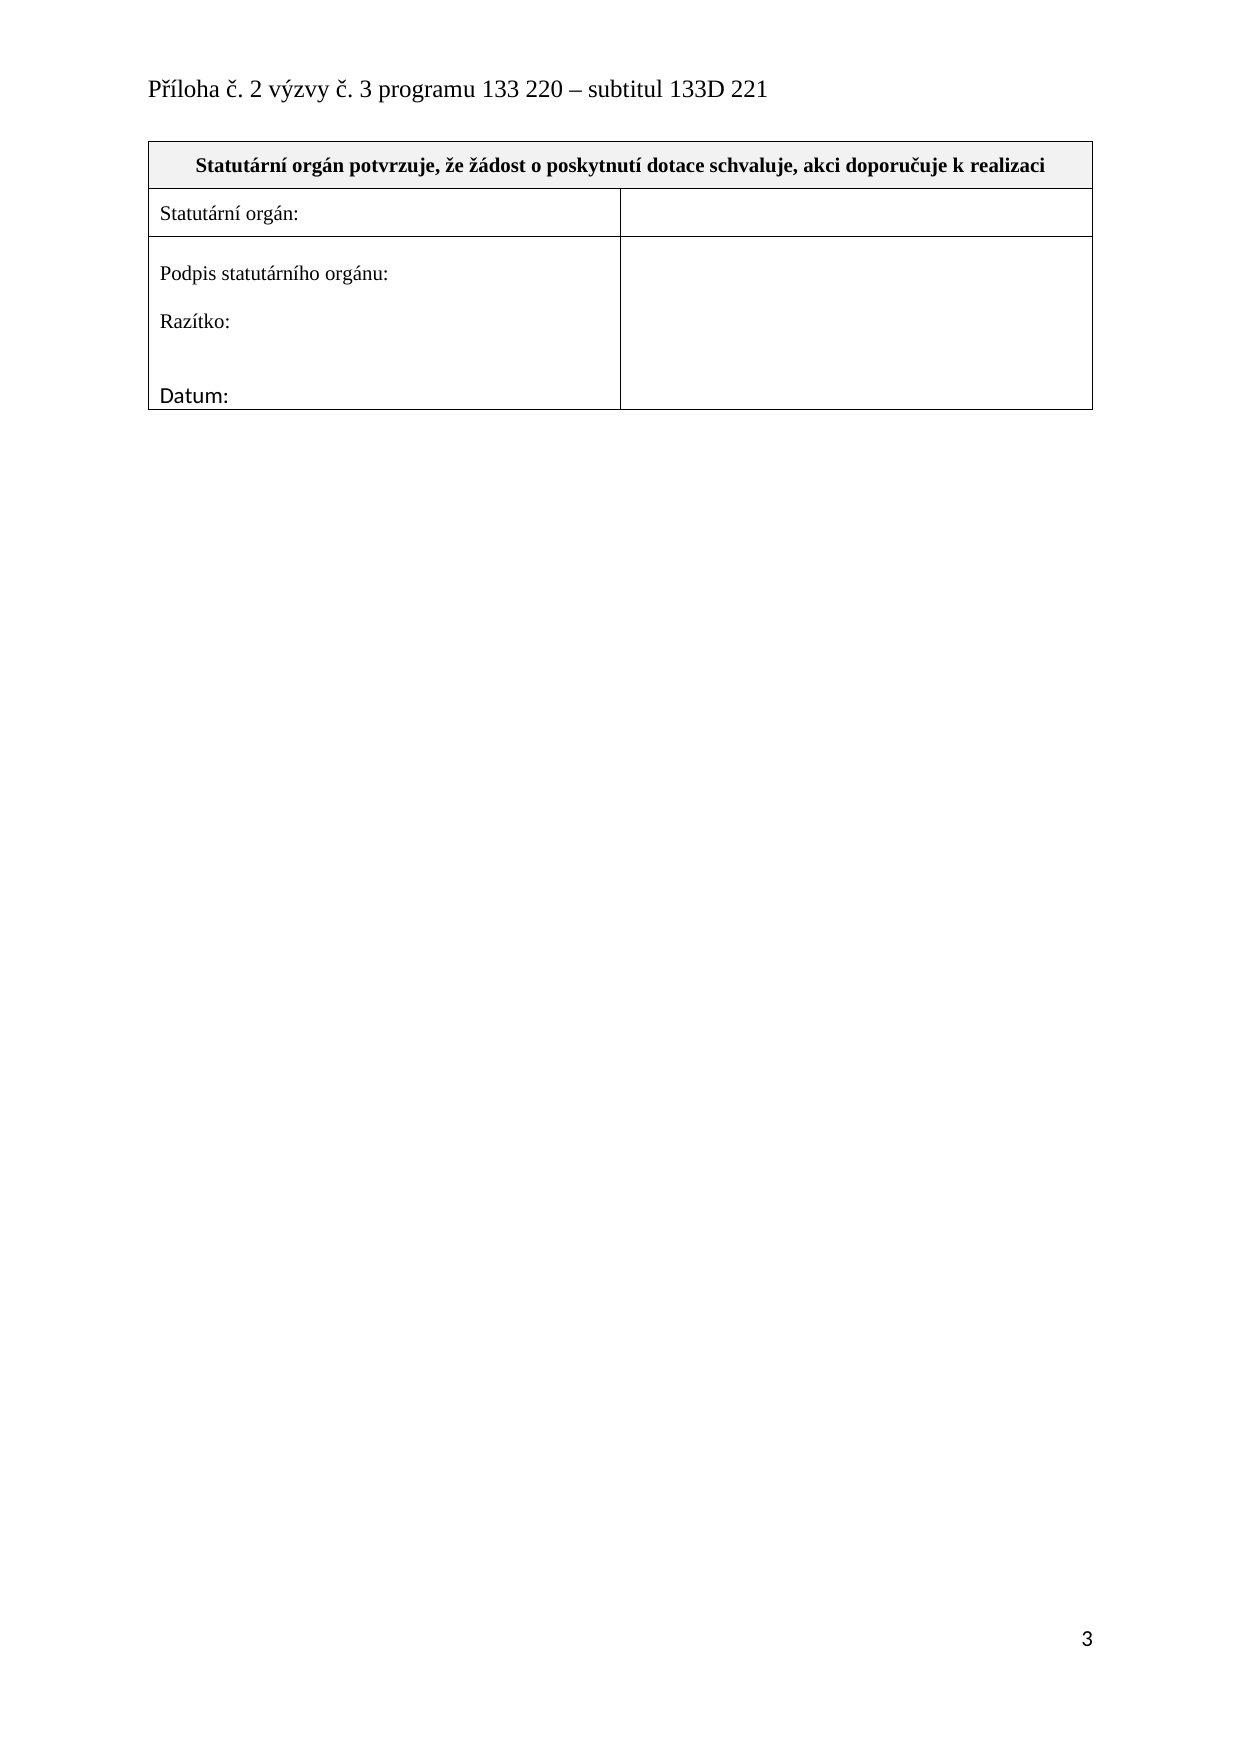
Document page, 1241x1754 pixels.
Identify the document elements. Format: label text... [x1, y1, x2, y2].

table_cell Podpis statutárního orgánu: Razítko: Datum: [149, 237, 620, 409]
table_cell [621, 237, 1092, 409]
table_header Statutární orgán potvrzuje, že žádost o poskytnutí dotace schvaluje, akci doporučuje k realizaci [149, 142, 1092, 188]
table_cell [621, 189, 1092, 236]
table_cell Statutární orgán: [149, 189, 620, 236]
